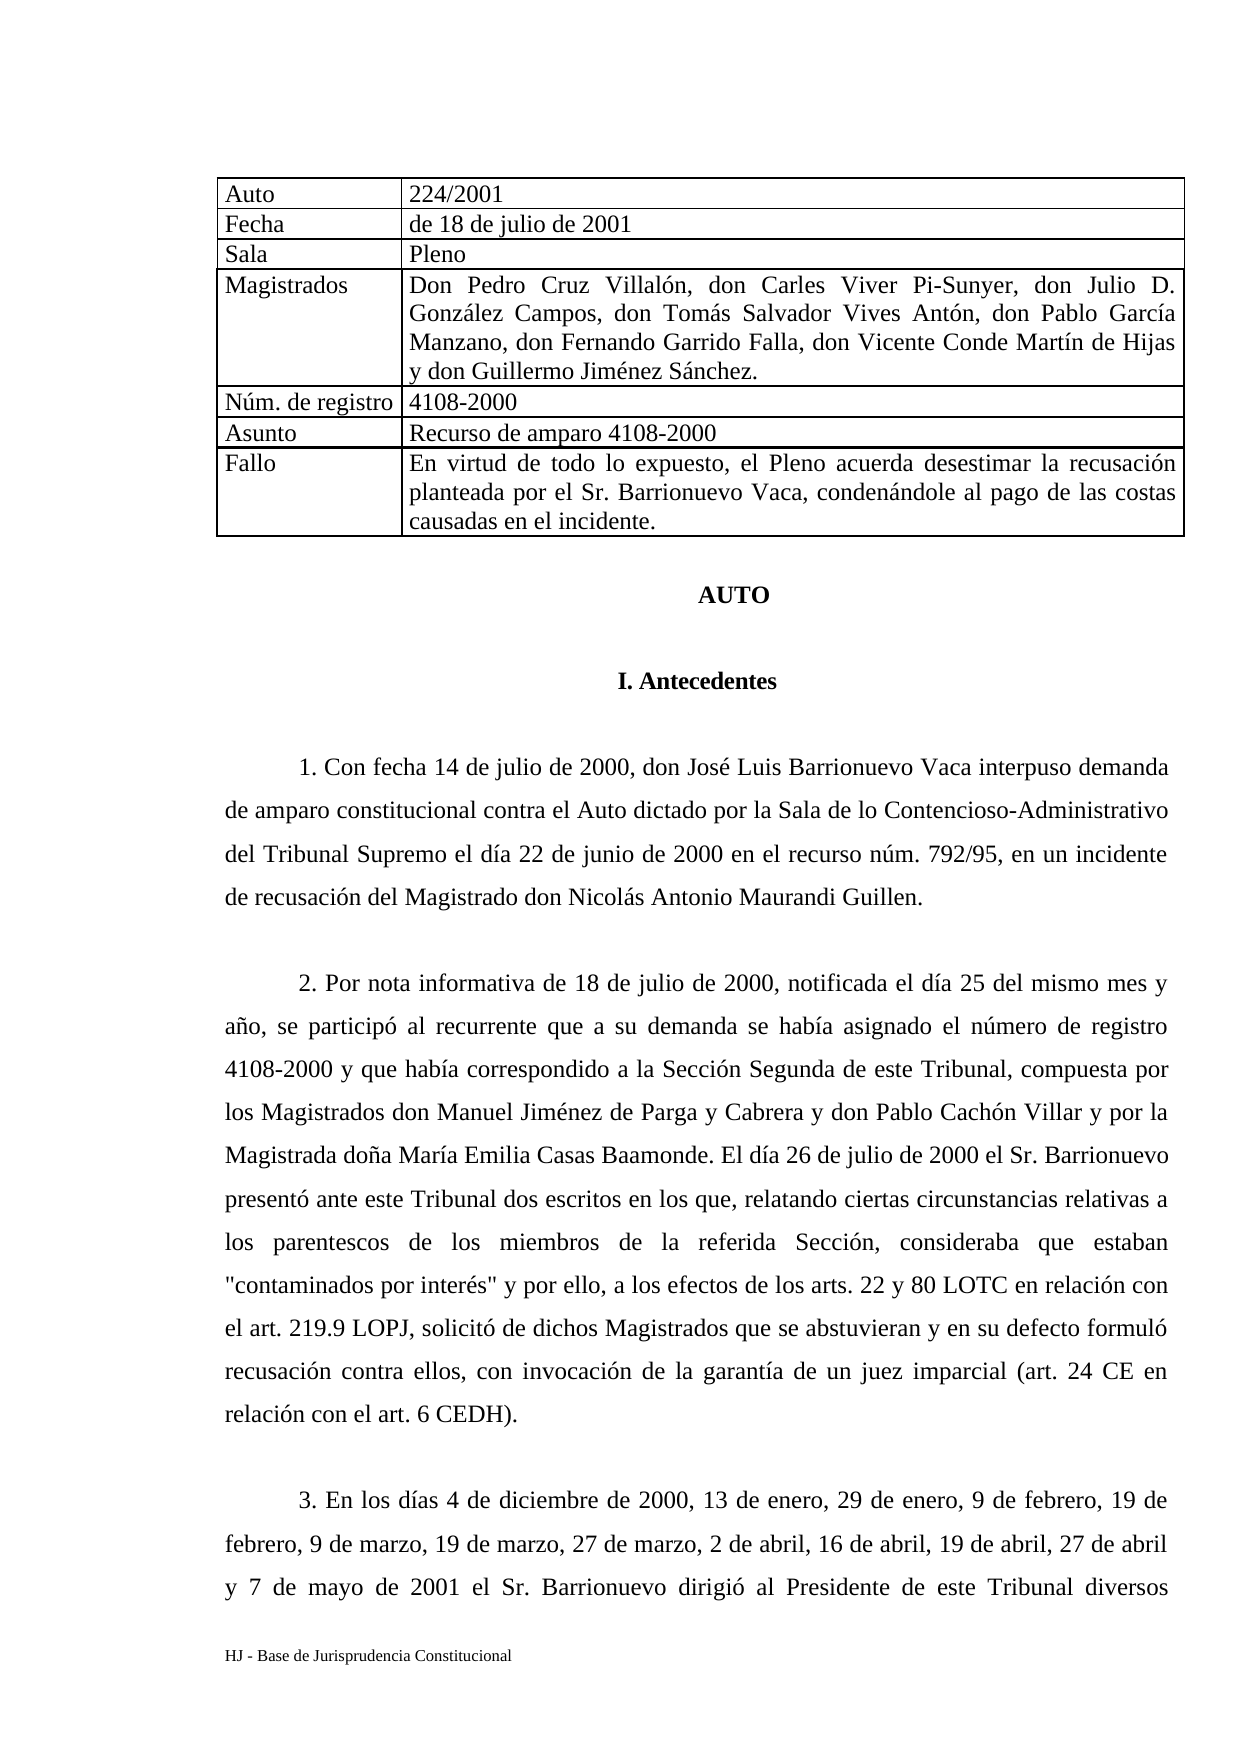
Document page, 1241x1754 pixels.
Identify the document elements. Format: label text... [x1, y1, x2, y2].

text AUTO [224, 580, 1169, 609]
table_cell 4108-2000 [403, 387, 1183, 416]
text 1. Con fecha 14 de julio de 2000, don José Luis Barrionuevo Vaca interpuso demanda de amparo constitucional contra el Auto dictado por la Sala de lo Contencioso-Administrativo del Tribunal Supremo el día 22 de junio de 2000 en el recurso núm. 792/95, en un incidente de recusación del Magistrado don Nicolás Antonio Maurandi Guillen. [224, 752, 1169, 911]
table_cell Fallo [218, 449, 401, 535]
table_cell Asunto [218, 418, 401, 446]
text 2. Por nota informativa de 18 de julio de 2000, notificada el día 25 del mismo mes y año, se participó al recurrente que a su demanda se había asignado el número de registro 4108-2000 y que había correspondido a la Sección Segunda de este Tribunal, compuesta por los Magistrados don Manuel Jiménez de Parga y Cabrera y don Pablo Cachón Villar y por la Magistrada doña María Emilia Casas Baamonde. El día 26 de julio de 2000 el Sr. Barrionuevo presentó ante este Tribunal dos escritos en los que, relatando ciertas circunstancias relativas a los parentescos de los miembros de la referida Sección, consideraba que estaban "contaminados por interés" y por ello, a los efectos de los arts. 22 y 80 LOTC en relación con el art. 219.9 LOPJ, solicitó de dichos Magistrados que se abstuvieran y en su defecto formuló recusación contra ellos, con invocación de la garantía de un juez imparcial (art. 24 CE en relación con el art. 6 CEDH). [224, 968, 1169, 1428]
text I. Antecedentes [224, 666, 1169, 695]
table_header 224/2001 [402, 179, 1184, 207]
table_header Auto [218, 179, 401, 207]
table_cell Fecha [218, 209, 401, 238]
table_cell Don Pedro Cruz Villalón, don Carles Viver Pi-Sunyer, don Julio D. González Campos, don Tomás Salvador Vives Antón, don Pablo García Manzano, don Fernando Garrido Falla, don Vicente Conde Martín de Hijas y don Guillermo Jiménez Sánchez. [403, 270, 1183, 385]
table_cell Recurso de amparo 4108-2000 [403, 418, 1183, 446]
table_cell En virtud de todo lo expuesto, el Pleno acuerda desestimar la recusación planteada por el Sr. Barrionuevo Vaca, condenándole al pago de las costas causadas en el incidente. [403, 449, 1183, 535]
table_cell Pleno [402, 240, 1184, 268]
table_cell Núm. de registro [218, 387, 401, 416]
table_cell Sala [218, 240, 401, 268]
table_cell de 18 de julio de 2001 [402, 209, 1184, 238]
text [224, 1486, 1169, 1601]
table_cell Magistrados [218, 270, 401, 385]
